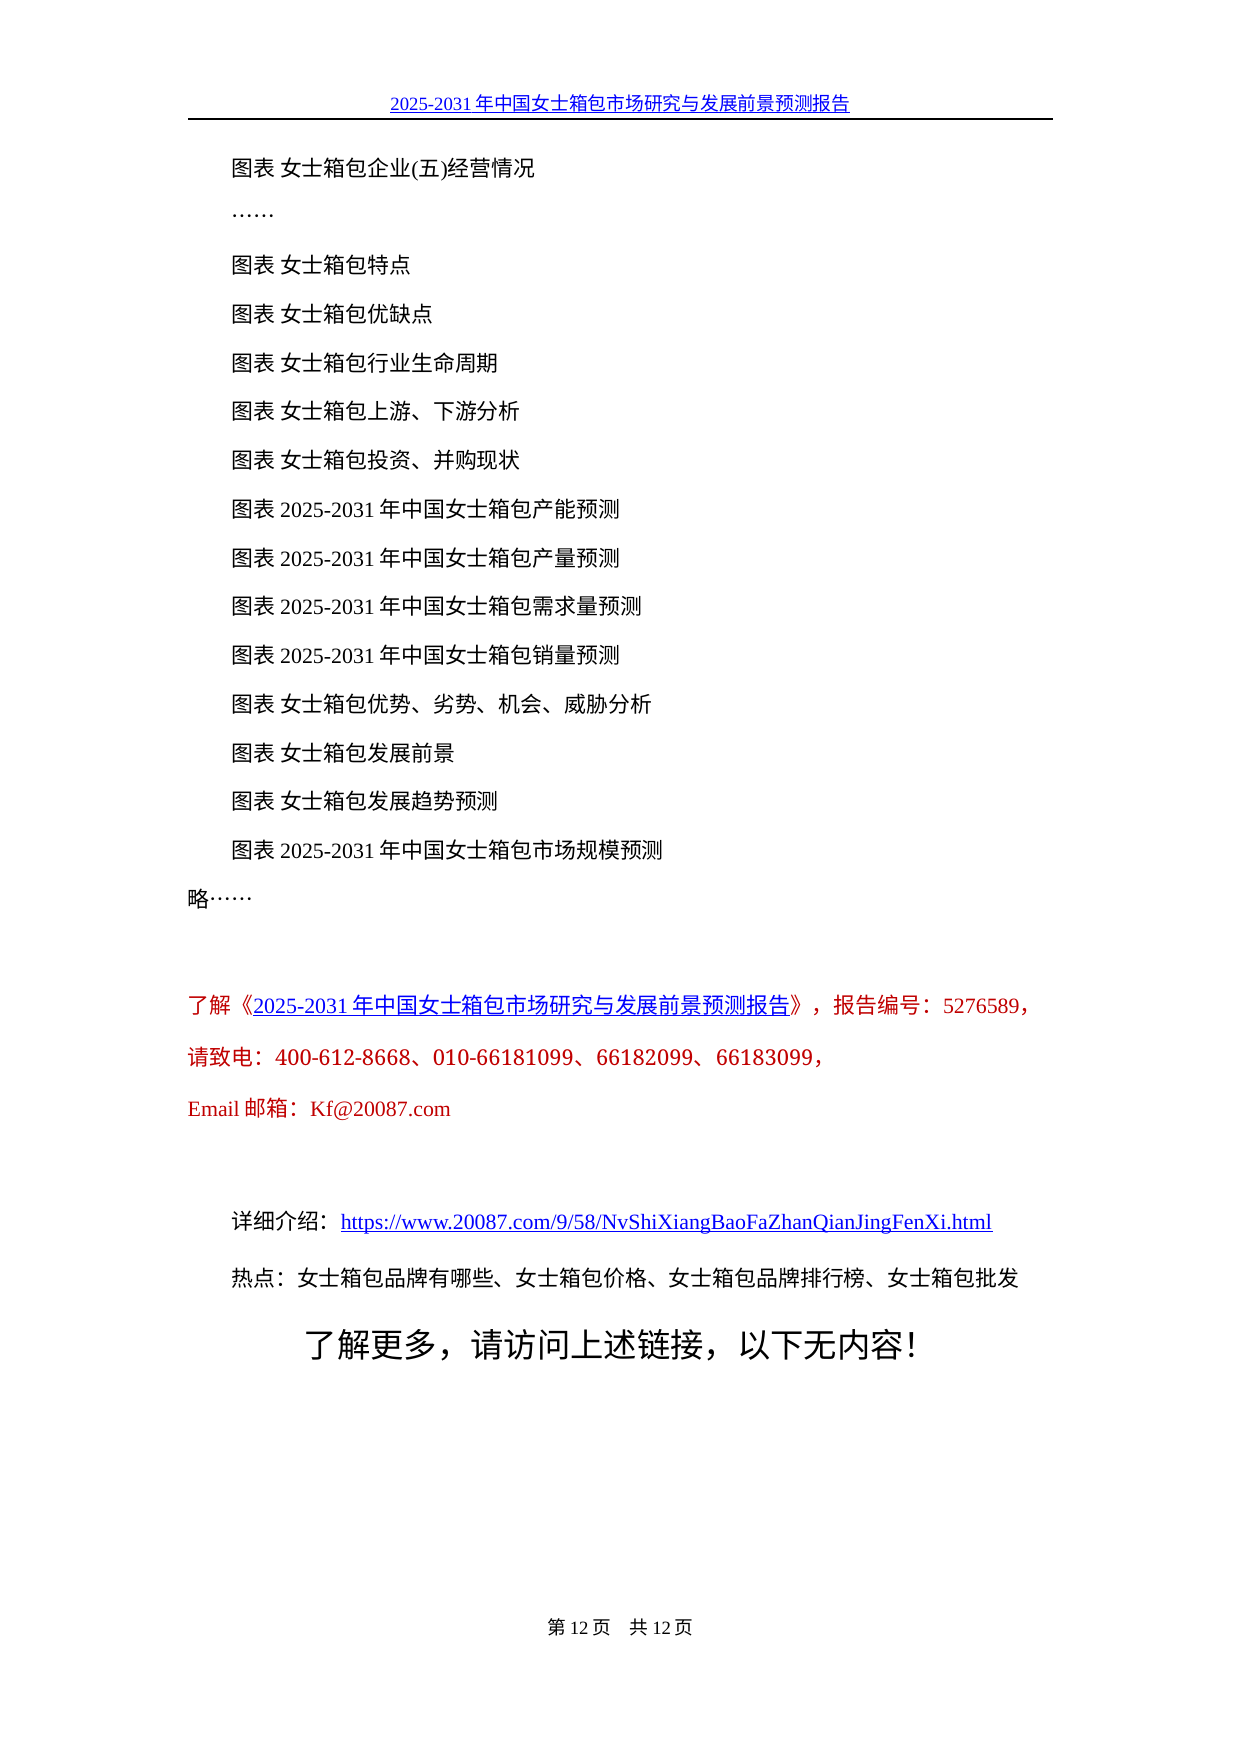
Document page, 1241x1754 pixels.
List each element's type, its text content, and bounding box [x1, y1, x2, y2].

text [187, 150, 1053, 914]
text 了解《2025-2031年中国女士箱包市场研究与发展前景预测报告》，报告编号：5276589， [187, 988, 1053, 1020]
text 热点：女士箱包品牌有哪些、女士箱包价格、女士箱包品牌排行榜、女士箱包批发 [187, 1261, 1053, 1293]
text 详细介绍：https://www.20087.com/9/58/NvShiXiangBaoFaZhanQianJingFenXi.html [187, 1204, 1053, 1236]
text Email邮箱：Kf@20087.com [187, 1091, 1053, 1123]
text 请致电：400-612-8668、010-66181099、66182099、66183099， [187, 1039, 1053, 1072]
title 了解更多，请访问上述链接，以下无内容！ [187, 1311, 1053, 1376]
